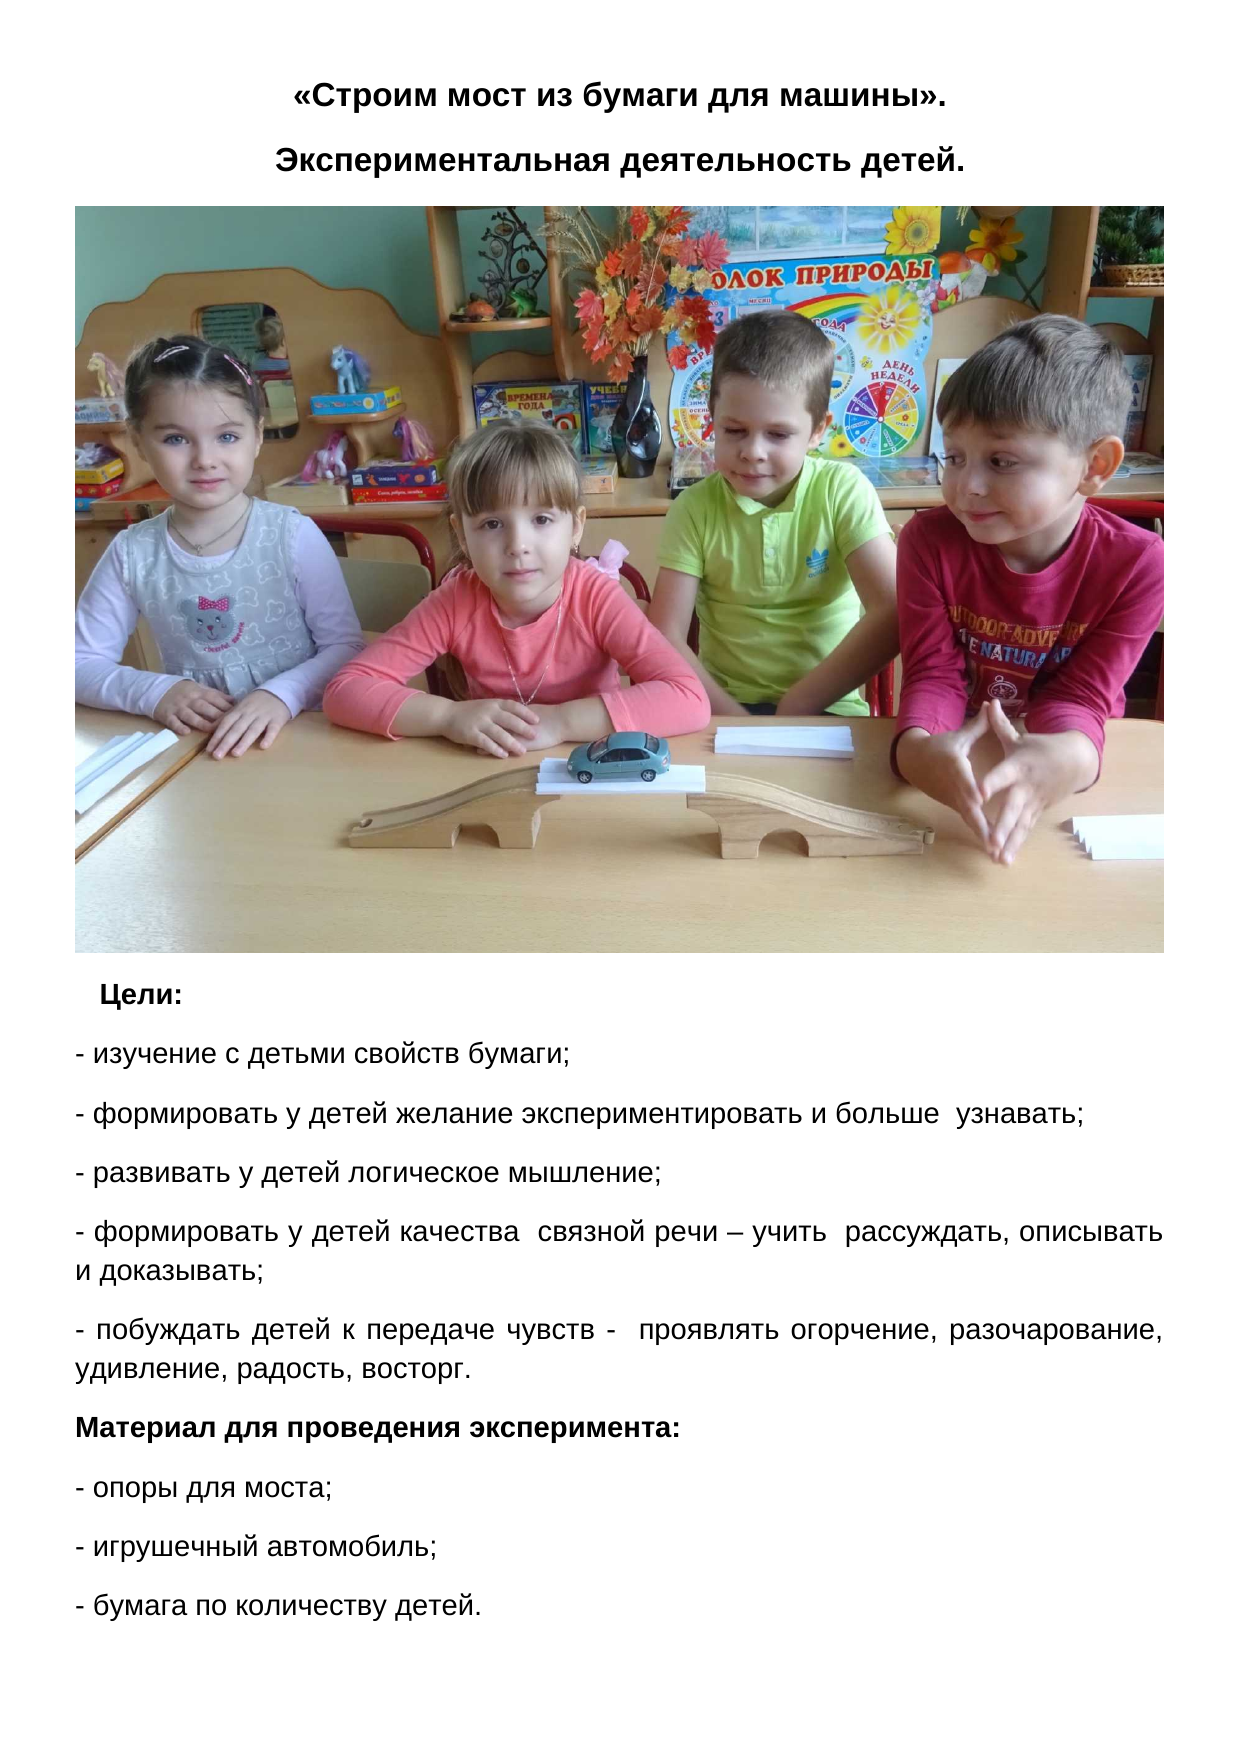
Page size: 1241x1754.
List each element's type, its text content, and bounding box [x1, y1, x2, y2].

text - изучение с детьми свойств бумаги; [75, 1036, 1165, 1070]
text - побуждать детей к передаче чувств - проявлять огорчение, разочарование, удивление, радость, восторг. [75, 1312, 1165, 1384]
text Материал для проведения эксперимента: [75, 1410, 1165, 1444]
text Экспериментальная деятельность детей. [75, 140, 1165, 178]
text - игрушечный автомобиль; [75, 1529, 1165, 1562]
text - бумага по количеству детей. [75, 1588, 1165, 1622]
text - формировать у детей качества связной речи – учить рассуждать, описывать и доказывать; [75, 1214, 1165, 1286]
text «Строим мост из бумаги для машины». [75, 75, 1165, 113]
picture [75, 206, 1164, 953]
text - опоры для моста; [75, 1469, 1165, 1503]
text - формировать у детей желание экспериментировать и больше узнавать; [75, 1096, 1165, 1129]
text Цели: [75, 977, 1165, 1010]
text - развивать у детей логическое мышление; [75, 1155, 1165, 1188]
